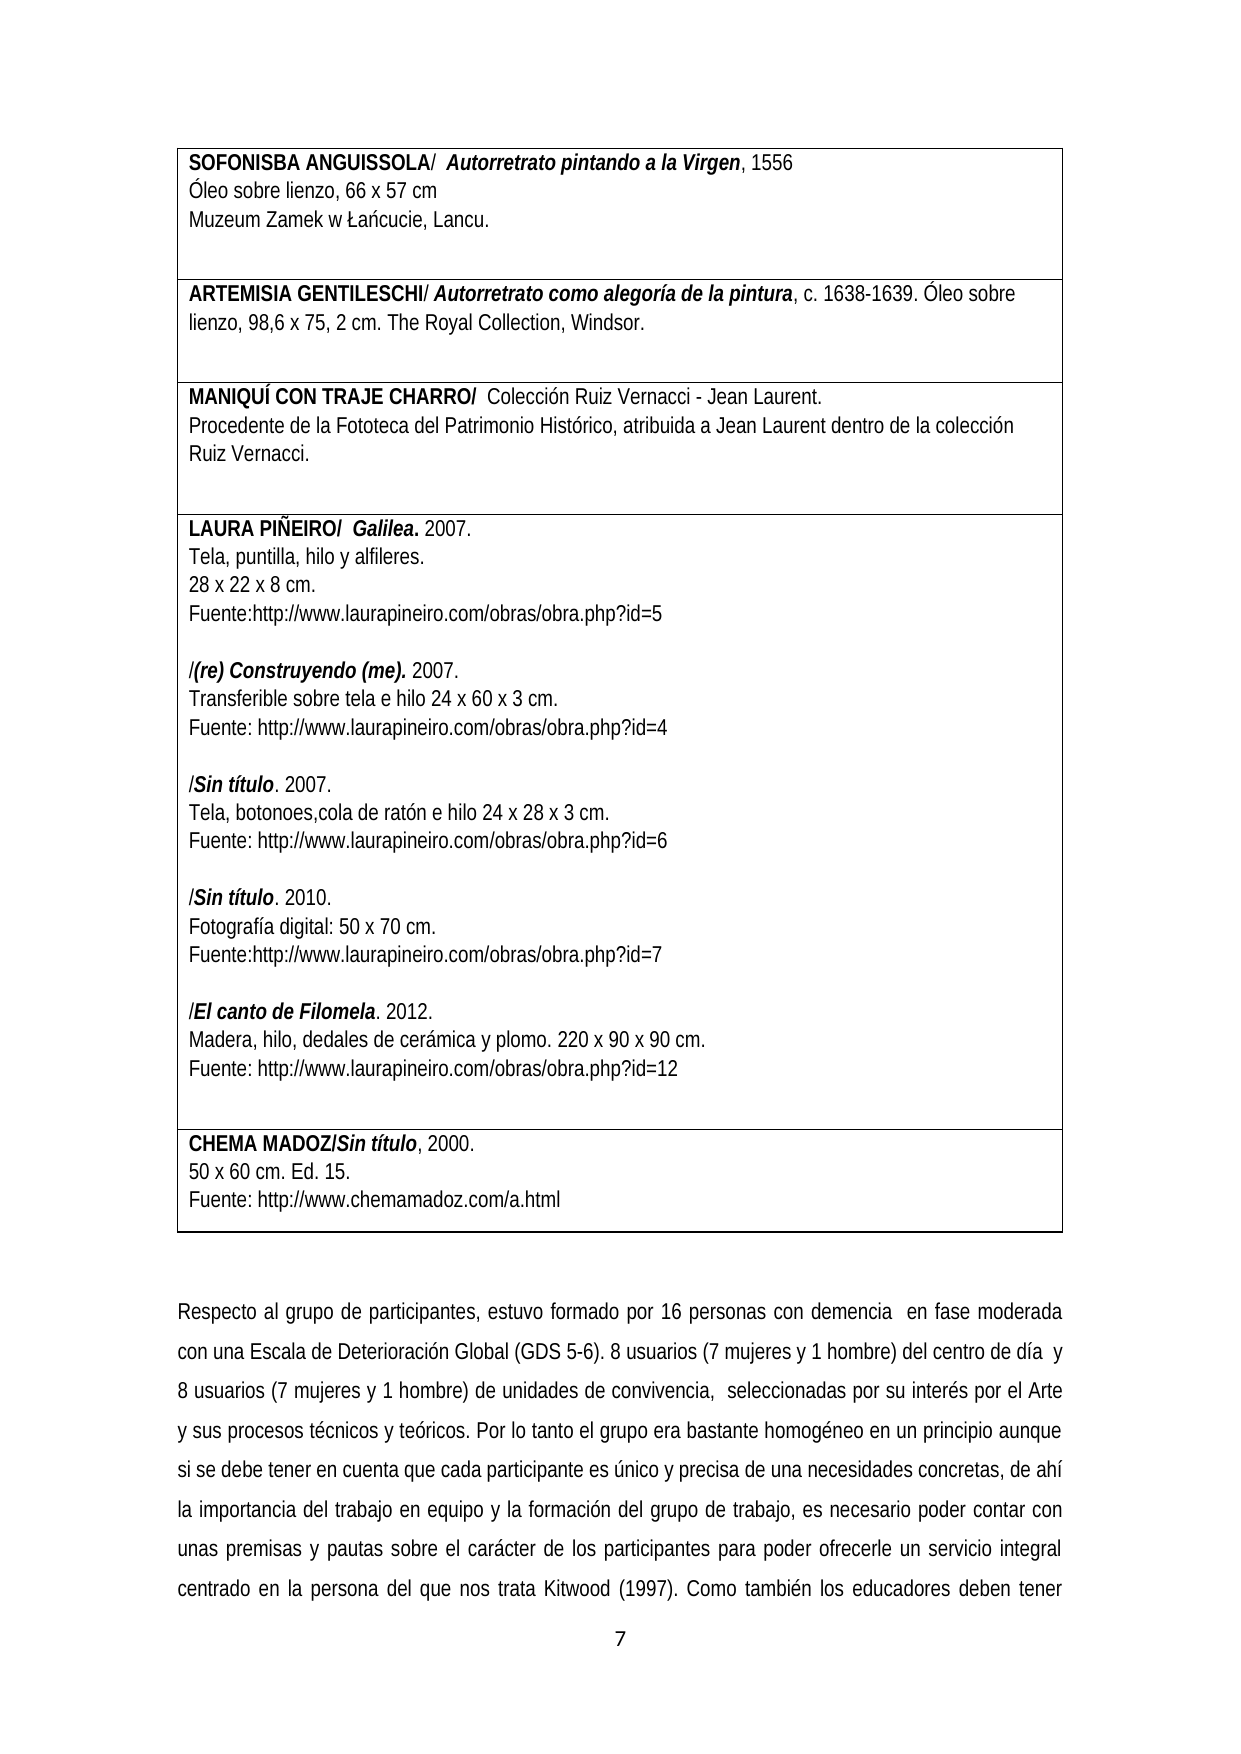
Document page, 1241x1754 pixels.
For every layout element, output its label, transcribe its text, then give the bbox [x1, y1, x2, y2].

table_cell LAURA PIÑEIRO/ Galilea. 2007. Tela, puntilla, hilo y alfileres. 28 x 22 x 8 cm. Fuente:http://www.laurapineiro.com/obras/obra.php?id=5 /(re) Construyendo (me). 2007. Transferible sobre tela e hilo 24 x 60 x 3 cm. Fuente: http://www.laurapineiro.com/obras/obra.php?id=4 /Sin título. 2007. Tela, botonoes,cola de ratón e hilo 24 x 28 x 3 cm. Fuente: http://www.laurapineiro.com/obras/obra.php?id=6 /Sin título. 2010. Fotografía digital: 50 x 70 cm. Fuente:http://www.laurapineiro.com/obras/obra.php?id=7 /El canto de Filomela. 2012. Madera, hilo, dedales de cerámica y plomo. 220 x 90 x 90 cm. Fuente: http://www.laurapineiro.com/obras/obra.php?id=12 [178, 515, 1062, 1128]
table_cell CHEMA MADOZ/Sin título, 2000. 50 x 60 cm. Ed. 15. Fuente: http://www.chemamadoz.com/a.html [178, 1130, 1062, 1231]
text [177, 1298, 1063, 1601]
table_cell ARTEMISIA GENTILESCHI/ Autorretrato como alegoría de la pintura, c. 1638-1639. Óleo sobre lienzo, 98,6 x 75, 2 cm. The Royal Collection, Windsor. [178, 280, 1062, 382]
table_cell SOFONISBA ANGUISSOLA/ Autorretrato pintando a la Virgen, 1556 Óleo sobre lienzo, 66 x 57 cm Muzeum Zamek w Łańcucie, Lancu. [178, 149, 1062, 279]
table_cell MANIQUÍ CON TRAJE CHARRO/ Colección Ruiz Vernacci - Jean Laurent. Procedente de la Fototeca del Patrimonio Histórico, atribuida a Jean Laurent dentro de la colección Ruiz Vernacci. [178, 383, 1062, 513]
